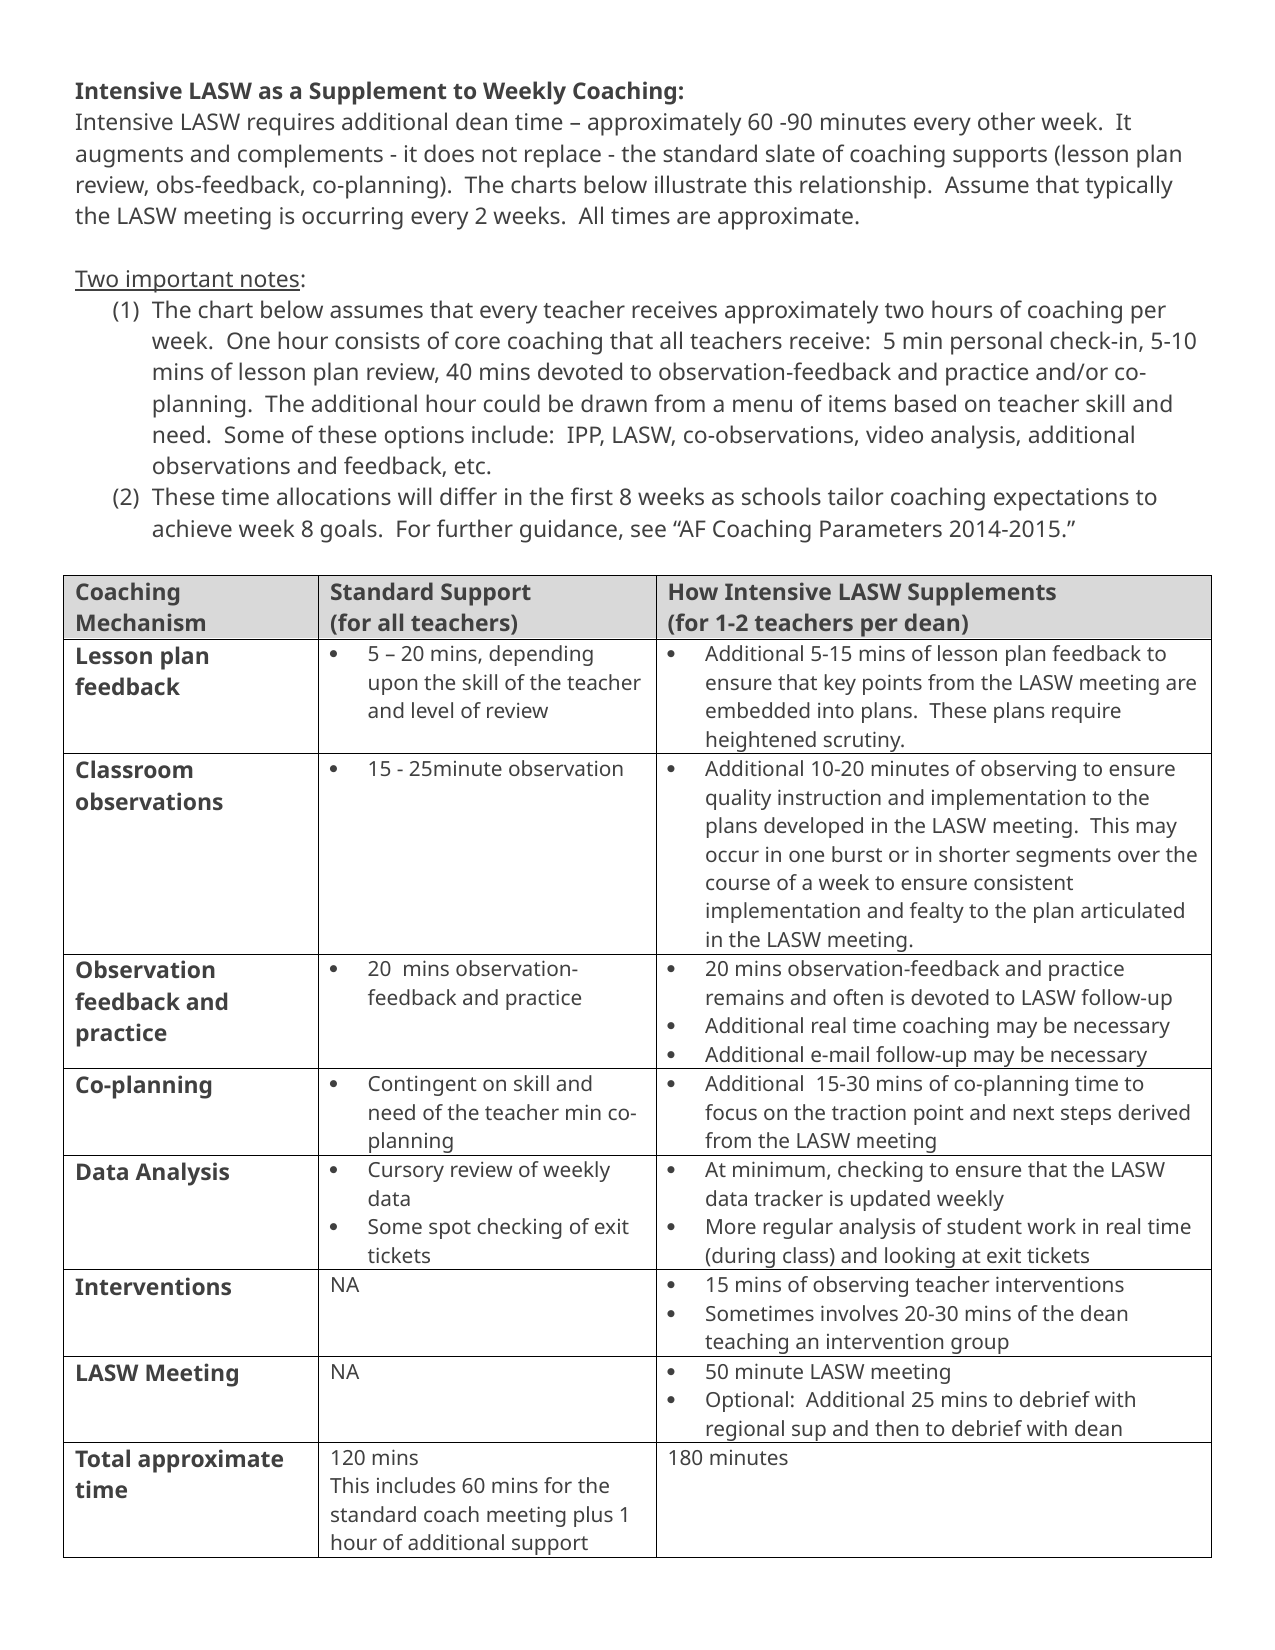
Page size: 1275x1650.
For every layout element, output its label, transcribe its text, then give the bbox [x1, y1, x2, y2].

table_cell Co-planning [64, 1069, 318, 1154]
table_cell LASW Meeting [64, 1357, 318, 1442]
table_cell Contingent on skill and need of the teacher min co-planning [319, 1069, 656, 1154]
table_cell Additional 10-20 minutes of observing to ensure quality instruction and implementation to the plans developed in the LASW meeting. This may occur in one burst or in shorter segments over the course of a week to ensure consistent implementation and fealty to the plan articulated in the LASW meeting. [657, 754, 1211, 953]
table_cell Data Analysis [64, 1156, 318, 1269]
table_cell NA [319, 1270, 656, 1356]
table_cell At minimum, checking to ensure that the LASW data tracker is updated weekly More regular analysis of student work in real time (during class) and looking at exit tickets [657, 1156, 1211, 1269]
table_cell Interventions [64, 1270, 318, 1356]
table_cell Observation feedback and practice [64, 955, 318, 1068]
table_header Standard Support (for all teachers) [319, 576, 656, 638]
table_cell 20 mins observation-feedback and practice remains and often is devoted to LASW follow-up Additional real time coaching may be necessary Additional e-mail follow-up may be necessary [657, 955, 1211, 1068]
table_cell 20 mins observation-feedback and practice [319, 955, 656, 1068]
table_cell Additional 5-15 mins of lesson plan feedback to ensure that key points from the LASW meeting are embedded into plans. These plans require heightened scrutiny. [657, 640, 1211, 753]
text Intensive LASW as a Supplement to Weekly Coaching: [75, 75, 1200, 106]
list These time allocations will differ in the first 8 weeks as schools tailor coaching expectations to achieve week 8 goals. For further guidance, see “AF Coaching Parameters 2014-2015.” [112, 481, 1200, 544]
table_cell 15 mins of observing teacher interventions Sometimes involves 20-30 mins of the dean teaching an intervention group [657, 1270, 1211, 1356]
table_cell Classroom observations [64, 754, 318, 953]
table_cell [64, 1443, 318, 1557]
table_cell 15 - 25minute observation [319, 754, 656, 953]
table_cell Lesson plan feedback [64, 640, 318, 753]
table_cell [319, 1443, 656, 1557]
table_cell 5 – 20 mins, depending upon the skill of the teacher and level of review [319, 640, 656, 753]
table_header How Intensive LASW Supplements (for 1-2 teachers per dean) [657, 576, 1211, 638]
table_cell Cursory review of weekly data Some spot checking of exit tickets [319, 1156, 656, 1269]
table_cell 180 minutes [657, 1443, 1211, 1557]
list The chart below assumes that every teacher receives approximately two hours of coaching per week. One hour consists of core coaching that all teachers receive: 5 min personal check-in, 5-10 mins of lesson plan review, 40 mins devoted to observation-feedback and practice and/or co-planning. The additional hour could be drawn from a menu of items based on teacher skill and need. Some of these options include: IPP, LASW, co-observations, video analysis, additional observations and feedback, etc. [112, 294, 1200, 481]
table_cell NA [319, 1357, 656, 1442]
text Intensive LASW requires additional dean time – approximately 60 -90 minutes every other week. It augments and complements - it does not replace - the standard slate of coaching supports (lesson plan review, obs-feedback, co-planning). The charts below illustrate this relationship. Assume that typically the LASW meeting is occurring every 2 weeks. All times are approximate. [75, 106, 1200, 231]
text Two important notes: [75, 262, 1200, 294]
table_header Coaching Mechanism [64, 576, 318, 638]
table_cell 50 minute LASW meeting Optional: Additional 25 mins to debrief with regional sup and then to debrief with dean [657, 1357, 1211, 1442]
table_cell Additional 15-30 mins of co-planning time to focus on the traction point and next steps derived from the LASW meeting [657, 1069, 1211, 1154]
